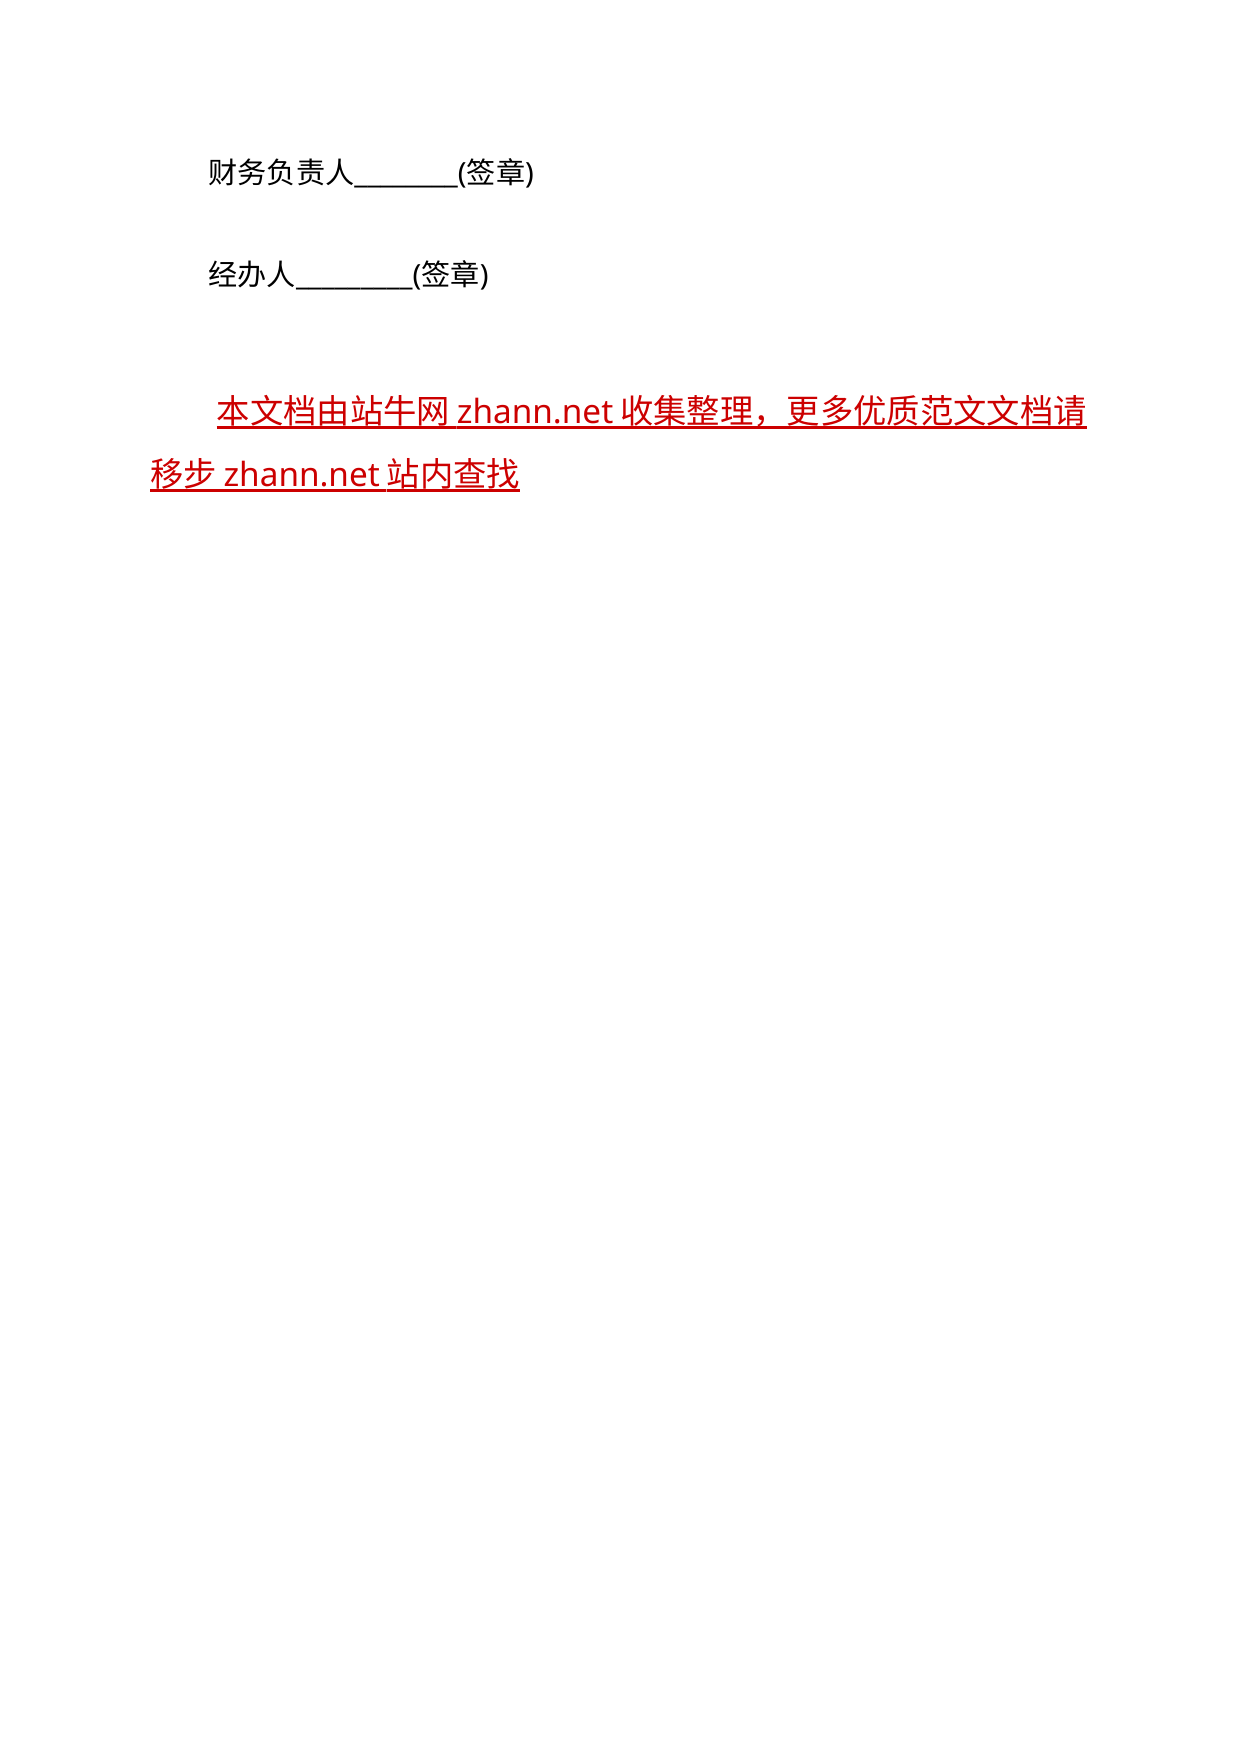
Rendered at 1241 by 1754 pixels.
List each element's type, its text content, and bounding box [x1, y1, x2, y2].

text 财务负责人________(签章) [150, 150, 1090, 192]
text 经办人_________(签章) [150, 252, 1090, 294]
text 本文档由站牛网zhann.net收集整理，更多优质范文文档请移步zhann.net站内查找 [150, 385, 1090, 496]
